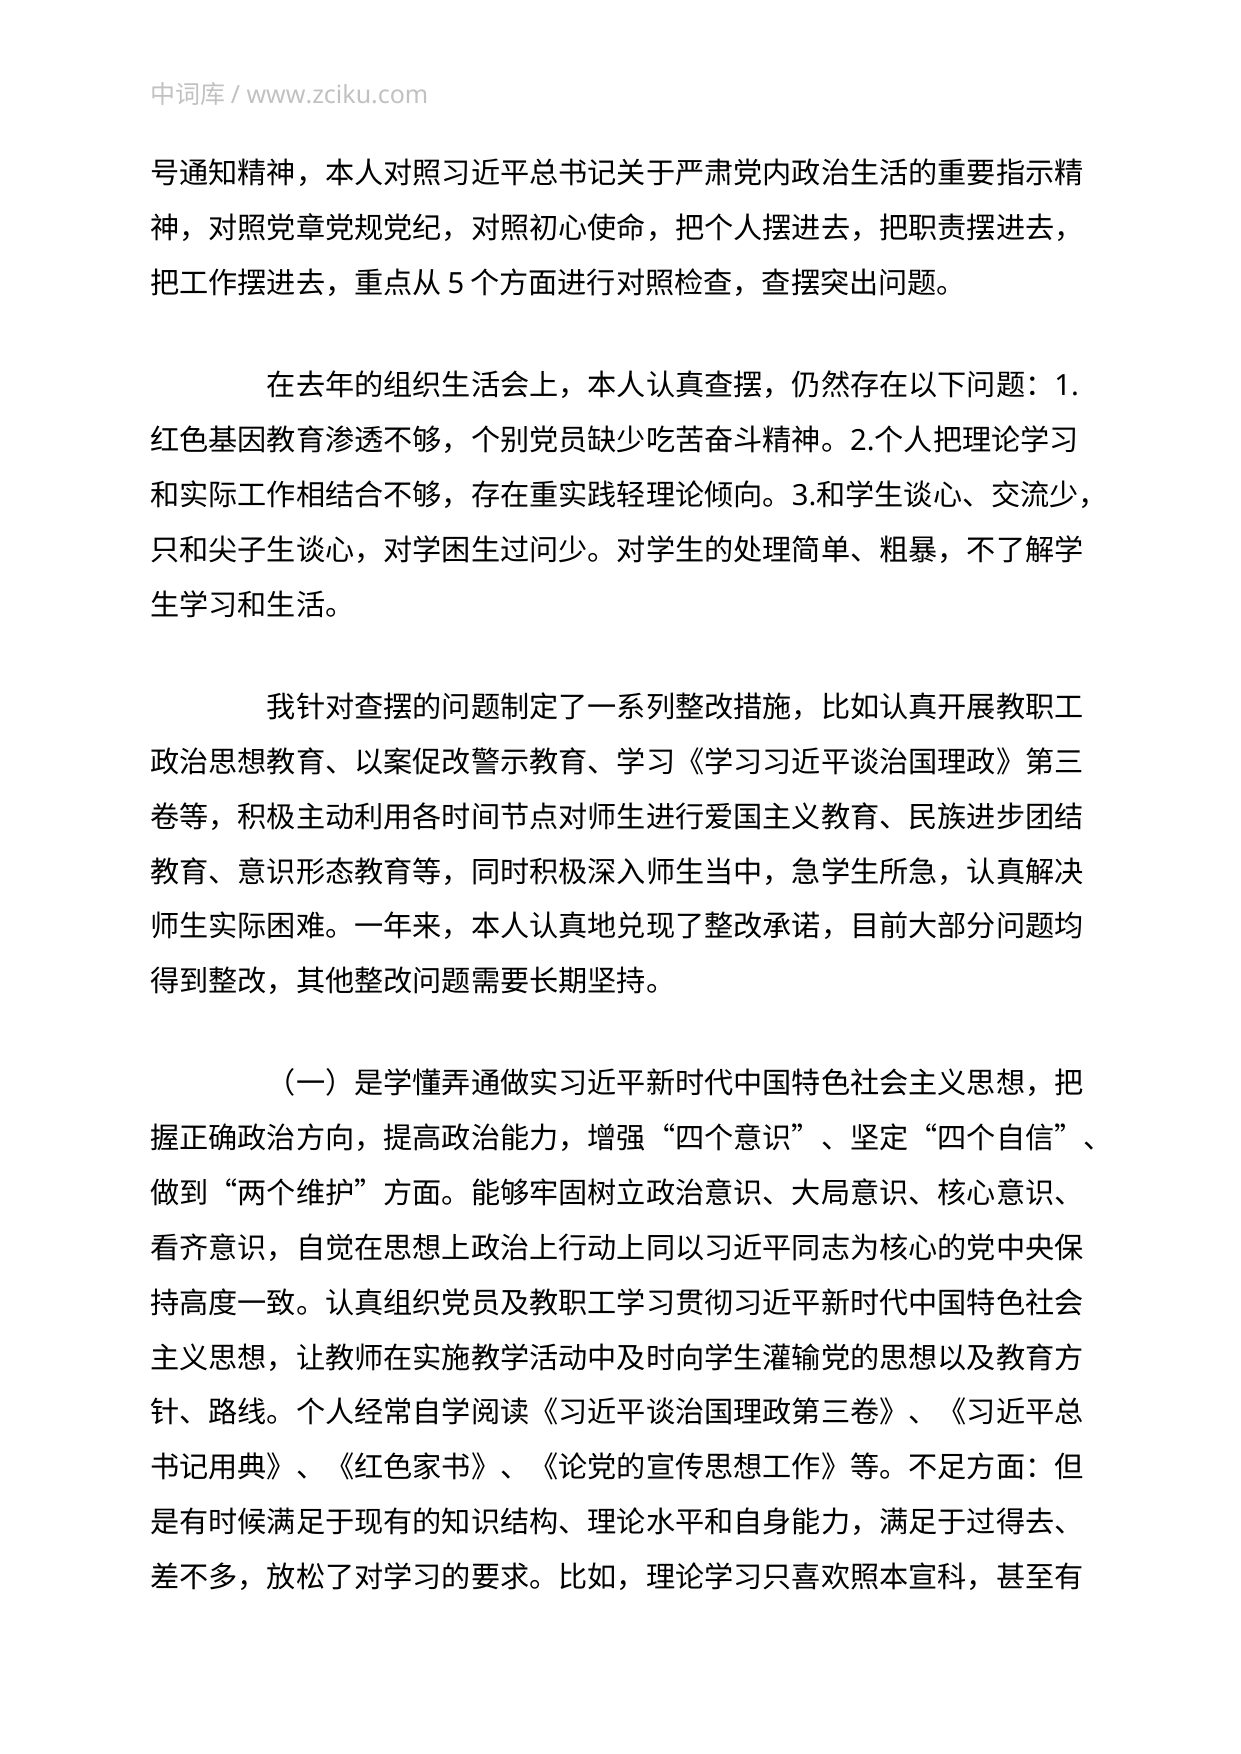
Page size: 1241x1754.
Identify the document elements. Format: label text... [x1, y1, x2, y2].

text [150, 1060, 1090, 1596]
text 我针对查摆的问题制定了一系列整改措施，比如认真开展教职工政治思想教育、以案促改警示教育、学习《学习习近平谈治国理政》第三卷等，积极主动利用各时间节点对师生进行爱国主义教育、民族进步团结教育、意识形态教育等，同时积极深入师生当中，急学生所急，认真解决师生实际困难。一年来，本人认真地兑现了整改承诺，目前大部分问题均得到整改，其他整改问题需要长期坚持。 [150, 683, 1090, 1000]
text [150, 150, 1090, 302]
text 在去年的组织生活会上，本人认真查摆，仍然存在以下问题：1.红色基因教育渗透不够，个别党员缺少吃苦奋斗精神。2.个人把理论学习和实际工作相结合不够，存在重实践轻理论倾向。3.和学生谈心、交流少，只和尖子生谈心，对学困生过问少。对学生的处理简单、粗暴，不了解学生学习和生活。 [150, 362, 1090, 624]
